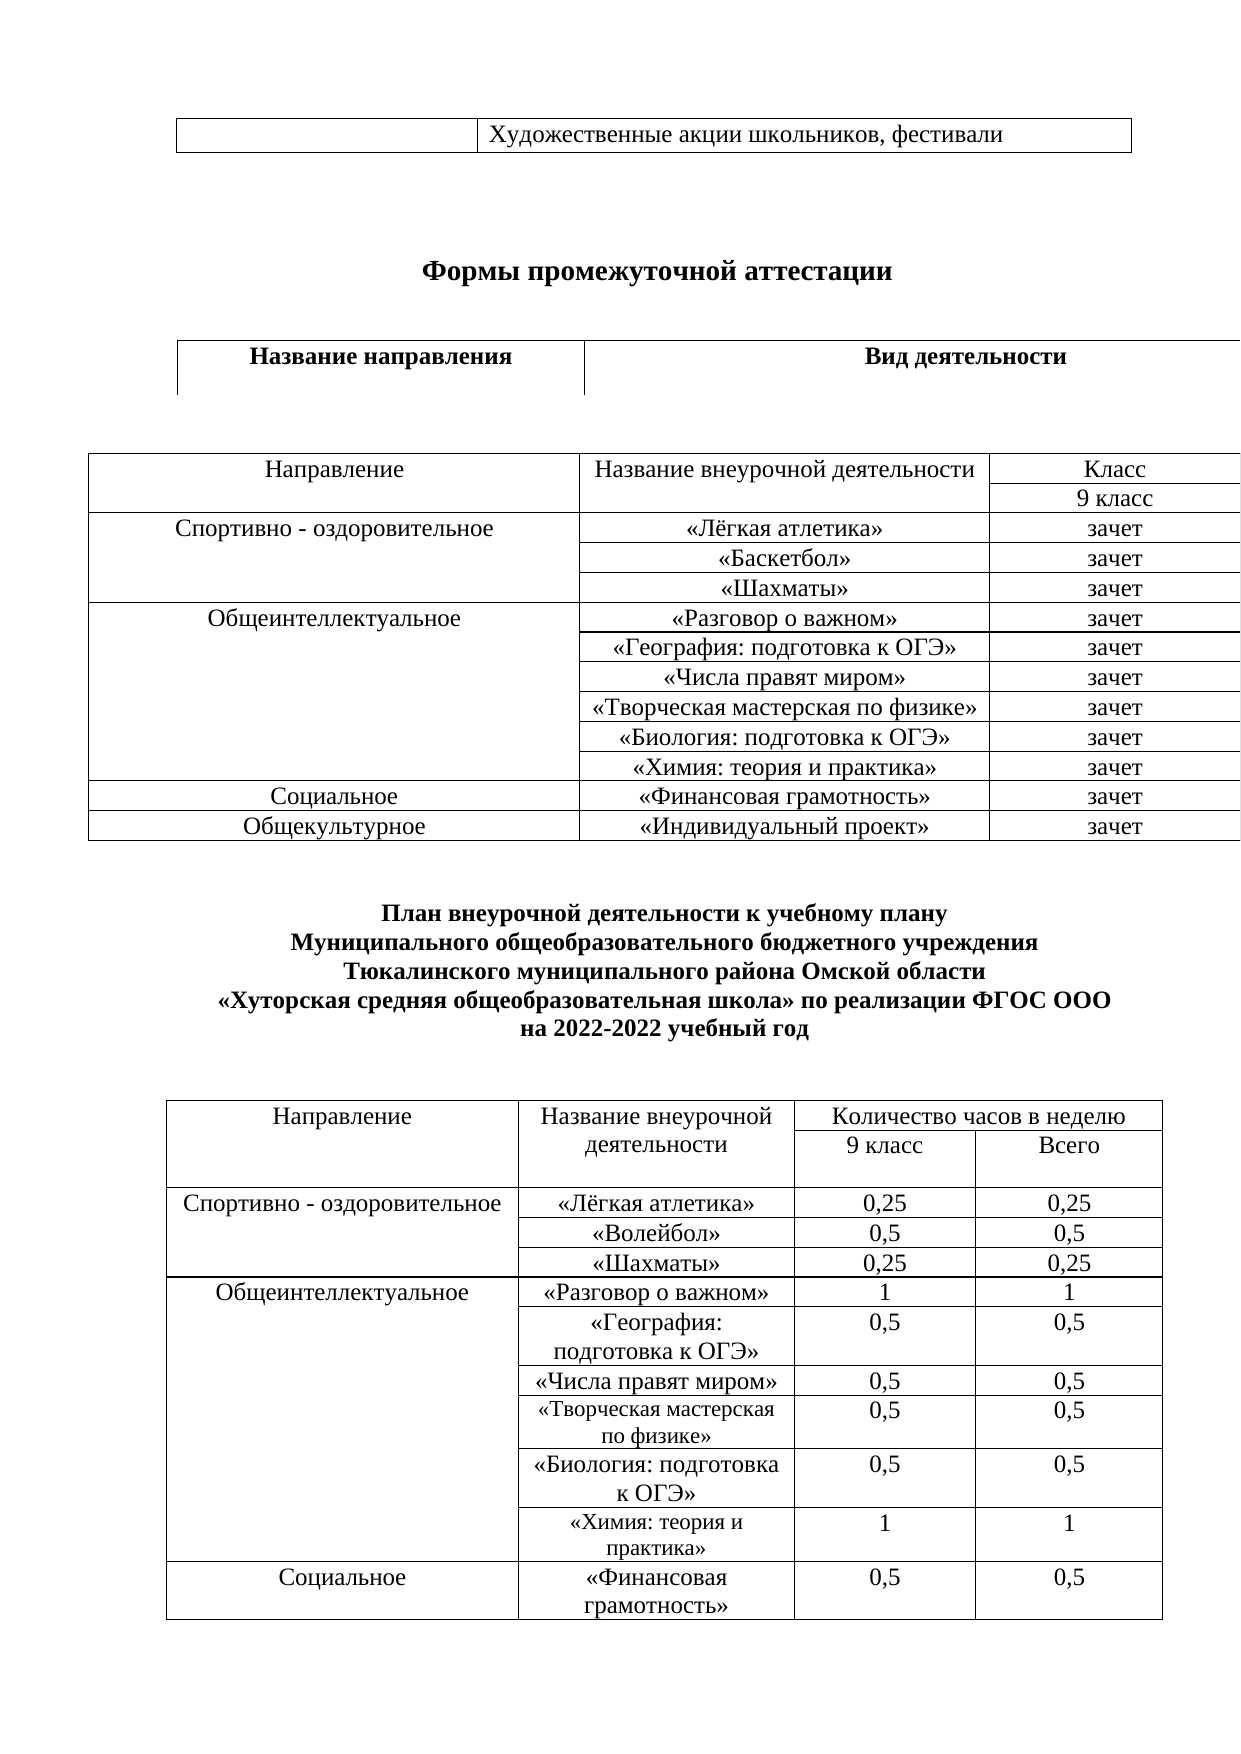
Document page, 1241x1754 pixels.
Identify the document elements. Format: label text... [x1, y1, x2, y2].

table_cell «Разговор о важном» [519, 1278, 794, 1306]
table_cell 0,25 [795, 1248, 975, 1276]
table_cell Общеинтеллектуальное [89, 603, 579, 780]
table_cell 1 [976, 1278, 1162, 1306]
table_cell Спортивно - оздоровительное [89, 513, 579, 602]
table_cell «География: подготовка к ОГЭ» [580, 633, 989, 661]
text План внеурочной деятельности к учебному плану [177, 898, 1152, 927]
text Тюкалинского муниципального района Омской области [177, 956, 1152, 985]
table_cell Социальное [89, 781, 579, 810]
table_cell зачет [990, 543, 1240, 572]
table_header Класс [990, 454, 1240, 482]
table_cell 0,5 [976, 1449, 1162, 1507]
table_cell «Числа правят миром» [580, 662, 989, 691]
table_cell 0,5 [976, 1562, 1162, 1619]
text Формы промежуточной аттестации [177, 253, 1137, 287]
text на 2022-2022 учебный год [177, 1013, 1152, 1042]
table_cell зачет [990, 603, 1240, 631]
table_cell 0,5 [795, 1366, 975, 1394]
table_cell зачет [990, 662, 1240, 691]
table_cell 0,5 [976, 1218, 1162, 1247]
table_cell Художественные акции школьников, фестивали [478, 119, 1131, 152]
table_cell «География: подготовка к ОГЭ» [519, 1307, 794, 1365]
table_cell 0,5 [795, 1396, 975, 1448]
table_header Количество часов в неделю [795, 1101, 1162, 1129]
table_header Название внеурочной деятельности [519, 1101, 794, 1187]
table_cell «Творческая мастерская по физике» [519, 1396, 794, 1448]
table_cell «Числа правят миром» [519, 1366, 794, 1394]
table_cell зачет [990, 752, 1240, 780]
text Муниципального общеобразовательного бюджетного учреждения [177, 927, 1152, 956]
table_cell «Химия: теория и практика» [580, 752, 989, 780]
text «Хуторская средняя общеобразовательная школа» по реализации ФГОС ООО [177, 985, 1152, 1013]
table_cell 9 класс [990, 484, 1240, 512]
table_header Вид деятельности [585, 341, 1240, 395]
table_cell зачет [990, 781, 1240, 810]
table_header Название внеурочной деятельности [580, 454, 989, 512]
table_cell «Шахматы» [580, 573, 989, 602]
table_cell «Индивидуальный проект» [580, 811, 989, 840]
table_cell «Баскетбол» [580, 543, 989, 572]
table_cell 0,25 [976, 1248, 1162, 1276]
table_cell «Волейбол» [519, 1218, 794, 1247]
table_cell 0,5 [976, 1366, 1162, 1394]
table_header Название направления [178, 341, 584, 395]
table_cell Общеинтеллектуальное [167, 1278, 518, 1561]
table_cell «Разговор о важном» [580, 603, 989, 631]
table_cell 0,5 [976, 1396, 1162, 1448]
table_cell зачет [990, 692, 1240, 721]
table_cell 1 [795, 1508, 975, 1561]
table_cell Спортивно - оздоровительное [167, 1188, 518, 1276]
table_cell 0,5 [976, 1307, 1162, 1365]
table_cell «Лёгкая атлетика» [580, 513, 989, 542]
table_cell 1 [976, 1508, 1162, 1561]
table_cell 0,5 [795, 1449, 975, 1507]
table_cell 0,25 [795, 1188, 975, 1217]
table_cell 9 класс [795, 1131, 975, 1187]
table_cell 0,5 [795, 1218, 975, 1247]
table_cell зачет [990, 722, 1240, 751]
table_cell «Финансовая грамотность» [519, 1562, 794, 1619]
table_header Направление [167, 1101, 518, 1187]
table_cell Социальное [167, 1562, 518, 1619]
table_cell «Химия: теория и практика» [519, 1508, 794, 1561]
table_header Направление [89, 454, 579, 512]
table_cell Всего [976, 1131, 1162, 1187]
table_cell «Биология: подготовка к ОГЭ» [519, 1449, 794, 1507]
table_cell 1 [795, 1278, 975, 1306]
table_cell зачет [990, 811, 1240, 840]
table_cell Общекультурное [89, 811, 579, 840]
table_cell «Лёгкая атлетика» [519, 1188, 794, 1217]
table_cell «Творческая мастерская по физике» [580, 692, 989, 721]
table_cell зачет [990, 633, 1240, 661]
table_cell «Шахматы» [519, 1248, 794, 1276]
table_cell 0,25 [976, 1188, 1162, 1217]
table_cell «Биология: подготовка к ОГЭ» [580, 722, 989, 751]
table_cell зачет [990, 513, 1240, 542]
table_cell зачет [990, 573, 1240, 602]
table_cell 0,5 [795, 1307, 975, 1365]
table_cell 0,5 [795, 1562, 975, 1619]
table_cell «Финансовая грамотность» [580, 781, 989, 810]
